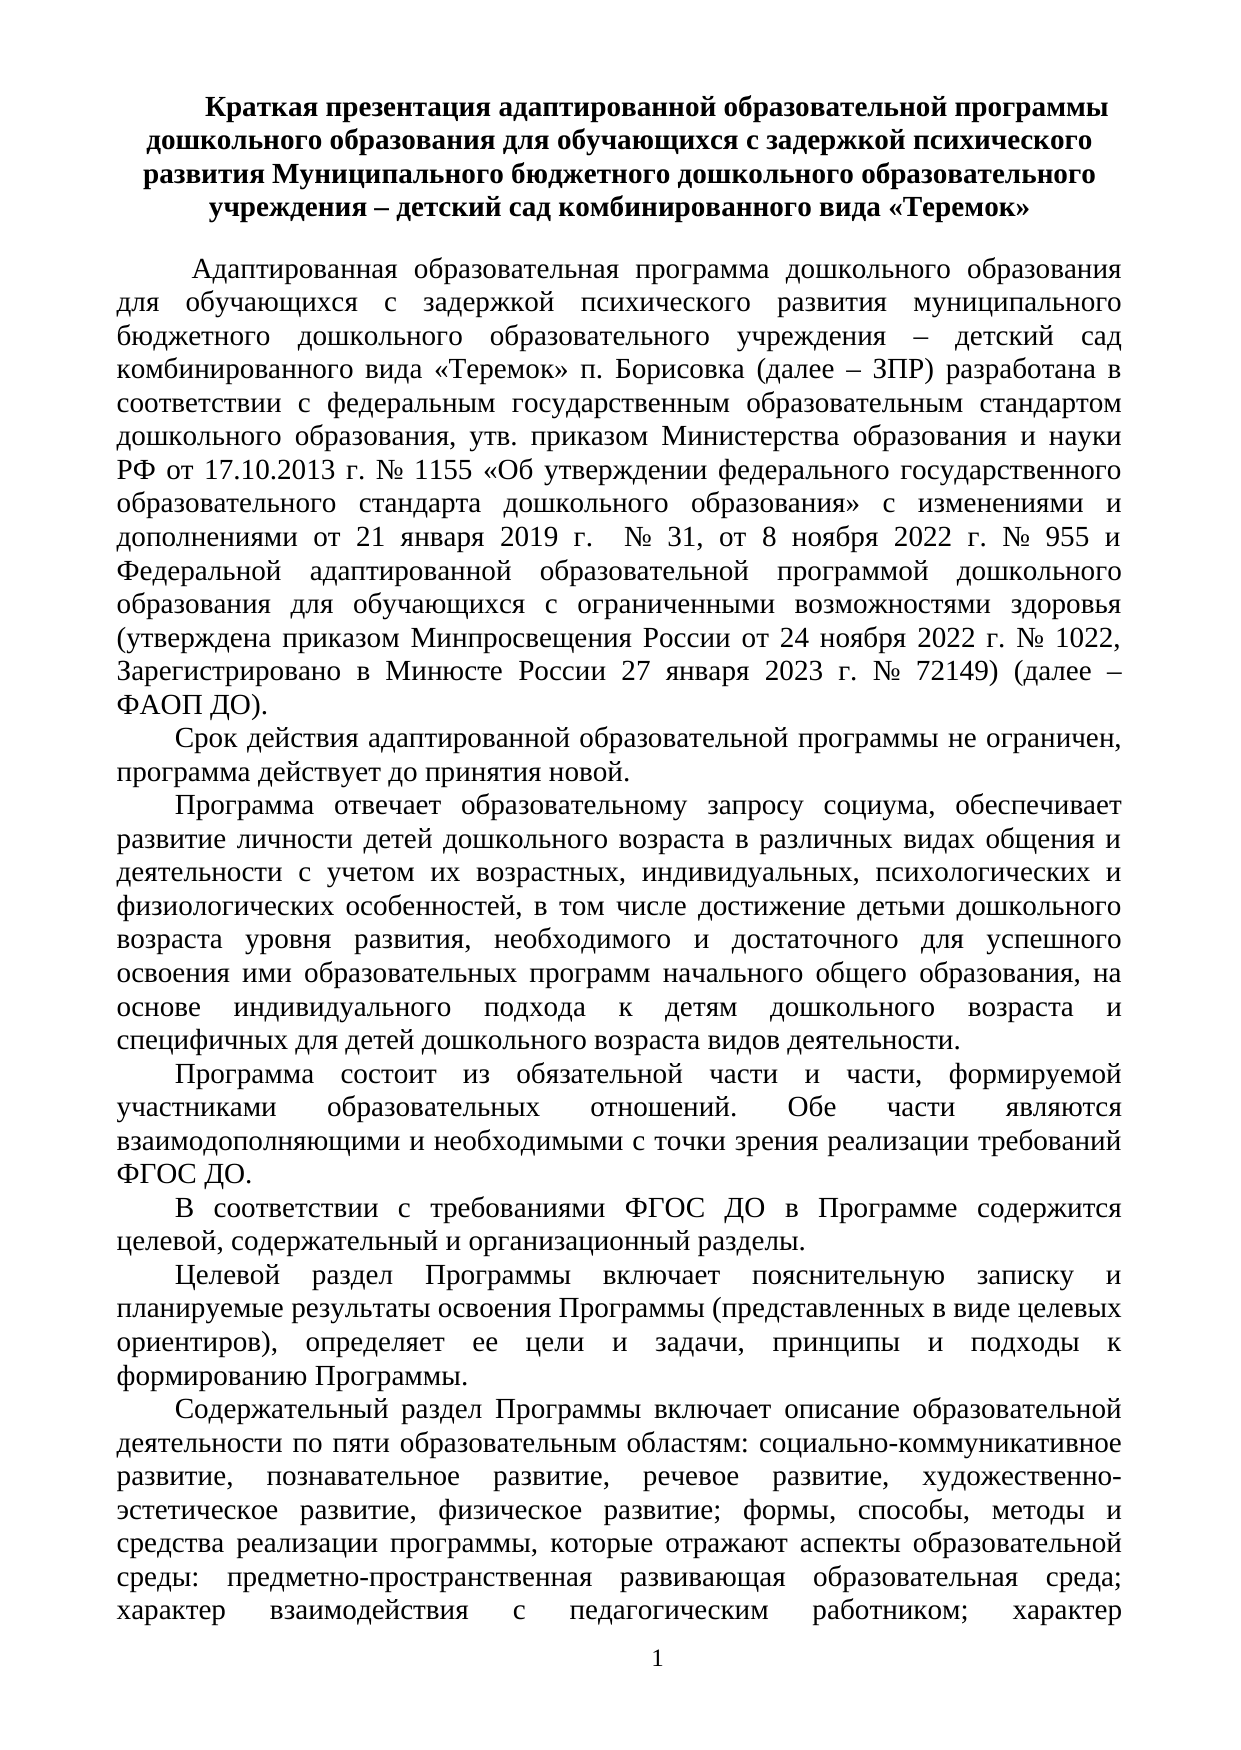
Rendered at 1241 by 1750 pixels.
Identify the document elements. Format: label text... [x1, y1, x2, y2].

text Адаптированная образовательная программа дошкольного образования для обучающихся с задержкой психического развития муниципального бюджетного дошкольного образовательного учреждения – детский сад комбинированного вида «Теремок» п. Борисовка (далее – ЗПР) разработана в соответствии с федеральным государственным образовательным стандартом дошкольного образования, утв. приказом Министерства образования и науки РФ от 17.10.2013 г. № 1155 «Об утверждении федерального государственного образовательного стандарта дошкольного образования» с изменениями и дополнениями от 21 января 2019 г. № 31, от 8 ноября 2022 г. № 955 и Федеральной адаптированной образовательной программой дошкольного образования для обучающихся с ограниченными возможностями здоровья (утверждена приказом Минпросвещения России от 24 ноября 2022 г. № 1022, Зарегистрировано в Минюсте России 27 января 2023 г. № 72149) (далее – ФАОП ДО). [116, 251, 1122, 720]
text Целевой раздел Программы включает пояснительную записку и планируемые результаты освоения Программы (представленных в виде целевых ориентиров), определяет ее цели и задачи, принципы и подходы к формированию Программы. [116, 1257, 1122, 1391]
text В соответствии с требованиями ФГОС ДО в Программе содержится целевой, содержательный и организационный разделы. [116, 1190, 1122, 1257]
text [116, 1391, 1122, 1626]
text Программа состоит из обязательной части и части, формируемой участниками образовательных отношений. Обе части являются взаимодополняющими и необходимыми с точки зрения реализации требований ФГОС ДО. [116, 1056, 1122, 1190]
text Срок действия адаптированной образовательной программы не ограничен, программа действует до принятия новой. [116, 720, 1122, 787]
text Краткая презентация адаптированной образовательной программы дошкольного образования для обучающихся с задержкой психического развития Муниципального бюджетного дошкольного образовательного учреждения – детский сад комбинированного вида «Теремок» [116, 89, 1122, 223]
text Программа отвечает образовательному запросу социума, обеспечивает развитие личности детей дошкольного возраста в различных видах общения и деятельности с учетом их возрастных, индивидуальных, психологических и физиологических особенностей, в том числе достижение детьми дошкольного возраста уровня развития, необходимого и достаточного для успешного освоения ими образовательных программ начального общего образования, на основе индивидуального подхода к детям дошкольного возраста и специфичных для детей дошкольного возраста видов деятельности. [116, 787, 1122, 1056]
